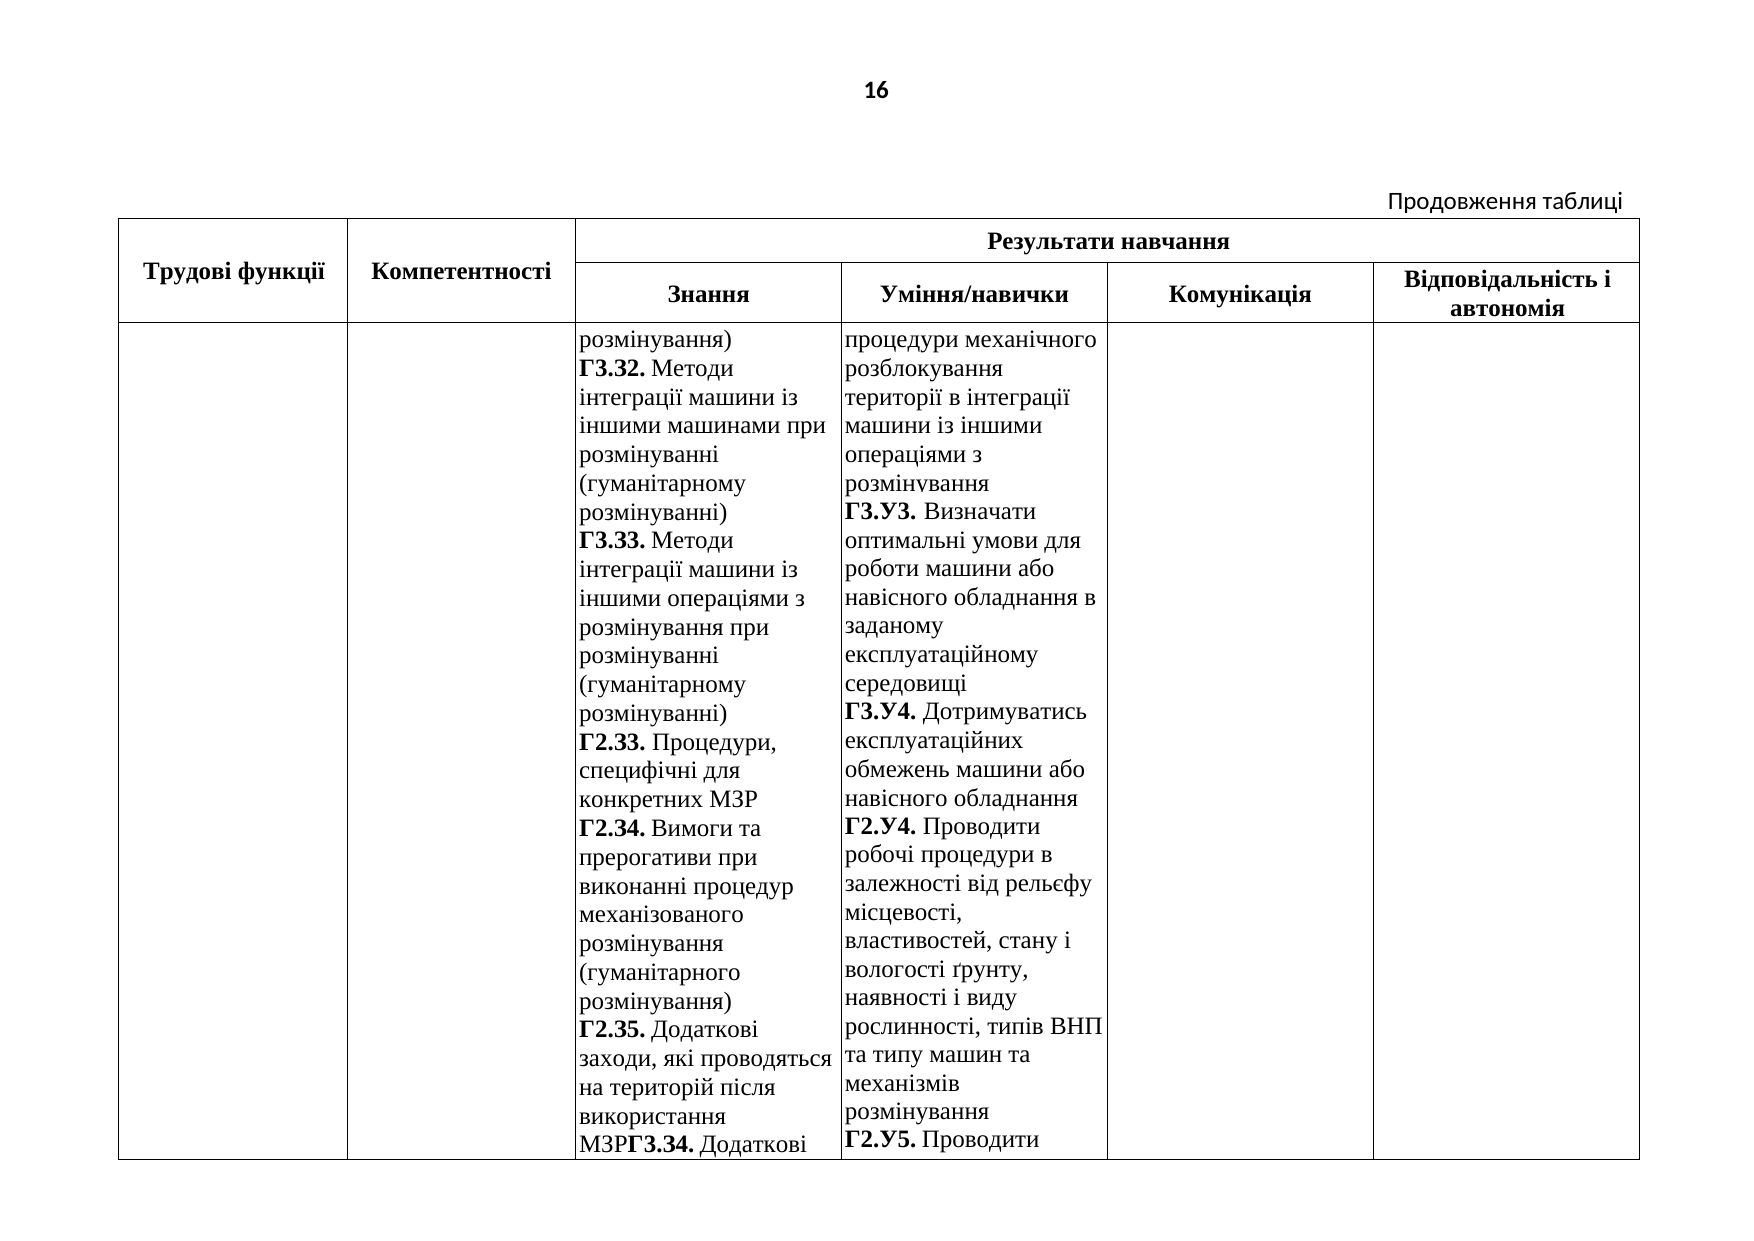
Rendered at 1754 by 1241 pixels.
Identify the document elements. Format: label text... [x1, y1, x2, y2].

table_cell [348, 323, 575, 1158]
table_header Трудові функції [119, 219, 347, 322]
table_cell Відповідальність і автономія [1374, 263, 1639, 322]
table_header Компетентності [348, 219, 575, 322]
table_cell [1374, 323, 1639, 1158]
table_cell Знання [576, 263, 841, 322]
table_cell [842, 323, 1107, 1158]
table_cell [1108, 323, 1373, 1158]
table_cell Комунікація [1108, 263, 1373, 322]
table_cell Уміння/навички [842, 263, 1107, 322]
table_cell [576, 323, 841, 1158]
table_header Результати навчання [576, 219, 1639, 262]
